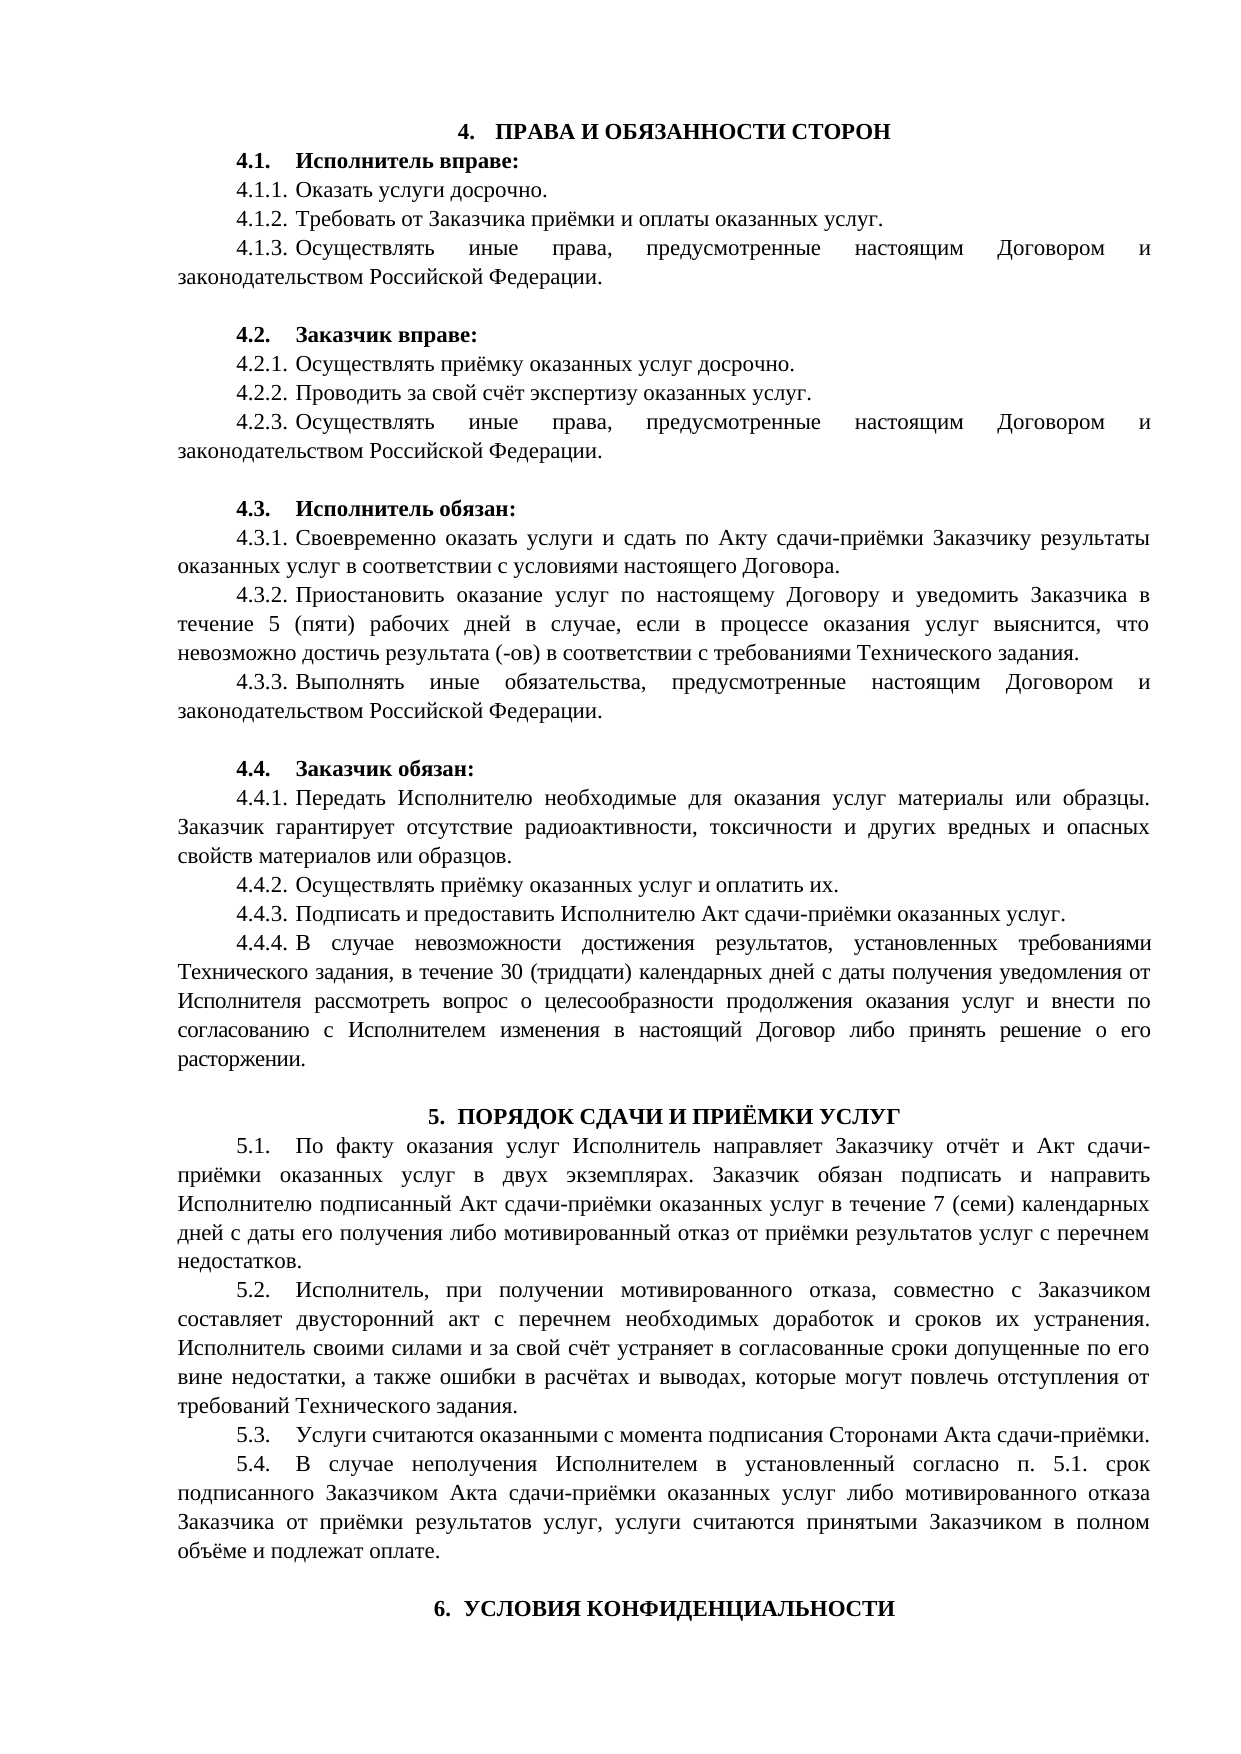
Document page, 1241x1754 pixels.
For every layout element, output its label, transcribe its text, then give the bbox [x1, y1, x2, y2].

text 5.2. Исполнитель, при получении мотивированного отказа, совместно с Заказчиком составляет двусторонний акт с перечнем необходимых доработок и сроков их устранения. Исполнитель своими силами и за свой счёт устраняет в согласованные сроки допущенные по его вине недостатки, а также ошибки в расчётах и выводах, которые могут повлечь отступления от требований Технического задания. [177, 1276, 1152, 1419]
list ПОРЯДОК СДАЧИ И ПРИЁМКИ УСЛУГ [177, 1103, 1152, 1129]
text 4.2.3. Осуществлять иные права, предусмотренные настоящим Договором и законодательством Российской Федерации. [177, 408, 1152, 463]
text 4.1.2. Требовать от Заказчика приёмки и оплаты оказанных услуг. [177, 205, 1152, 231]
text 4.4.1. Передать Исполнителю необходимые для оказания услуг материалы или образцы. Заказчик гарантирует отсутствие радиоактивности, токсичности и других вредных и опасных свойств материалов или образцов. [177, 784, 1152, 868]
text 4.2.1. Осуществлять приёмку оказанных услуг досрочно. [177, 350, 1152, 376]
list ПРАВА И ОБЯЗАННОСТИ СТОРОН [458, 118, 1152, 144]
text 5.3. Услуги считаются оказанными с момента подписания Сторонами Акта сдачи-приёмки. [177, 1421, 1152, 1448]
text 4.3.2. Приостановить оказание услуг по настоящему Договору и уведомить Заказчика в течение 5 (пяти) рабочих дней в случае, если в процессе оказания услуг выяснится, что невозможно достичь результата (-ов) в соответствии с требованиями Технического задания. [177, 581, 1152, 666]
text 4.2. Заказчик вправе: [177, 321, 1152, 347]
text 4.3.1. Своевременно оказать услуги и сдать по Акту сдачи-приёмки Заказчику результаты оказанных услуг в соответствии с условиями настоящего Договора. [177, 523, 1152, 579]
text 4.3. Исполнитель обязан: [177, 494, 1152, 521]
text 4.1.1. Оказать услуги досрочно. [177, 176, 1152, 202]
text 5.4. В случае неполучения Исполнителем в установленный согласно п. 5.1. срок подписанного Заказчиком Акта сдачи-приёмки оказанных услуг либо мотивированного отказа Заказчика от приёмки результатов услуг, услуги считаются принятыми Заказчиком в полном объёме и подлежат оплате. [177, 1450, 1152, 1563]
list УСЛОВИЯ КОНФИДЕНЦИАЛЬНОСТИ [177, 1595, 1152, 1621]
text 4.4. Заказчик обязан: [177, 755, 1152, 782]
text 4.2.2. Проводить за свой счёт экспертизу оказанных услуг. [177, 379, 1152, 405]
text 4.4.2. Осуществлять приёмку оказанных услуг и оплатить их. [177, 871, 1152, 897]
text 4.1.3. Осуществлять иные права, предусмотренные настоящим Договором и законодательством Российской Федерации. [177, 234, 1152, 289]
text 4.4.4. В случае невозможности достижения результатов, установленных требованиями Технического задания, в течение 30 (тридцати) календарных дней с даты получения уведомления от Исполнителя рассмотреть вопрос о целесообразности продолжения оказания услуг и внести по согласованию с Исполнителем изменения в настоящий Договор либо принять решение о его расторжении. [177, 929, 1152, 1071]
text 4.3.3. Выполнять иные обязательства, предусмотренные настоящим Договором и законодательством Российской Федерации. [177, 668, 1152, 724]
text 4.1. Исполнитель вправе: [177, 147, 1152, 173]
text 5.1. По факту оказания услуг Исполнитель направляет Заказчику отчёт и Акт сдачи-приёмки оказанных услуг в двух экземплярах. Заказчик обязан подписать и направить Исполнителю подписанный Акт сдачи-приёмки оказанных услуг в течение 7 (семи) календарных дней с даты его получения либо мотивированный отказ от приёмки результатов услуг с перечнем недостатков. [177, 1132, 1152, 1274]
text 4.4.3. Подписать и предоставить Исполнителю Акт сдачи-приёмки оказанных услуг. [177, 900, 1152, 926]
